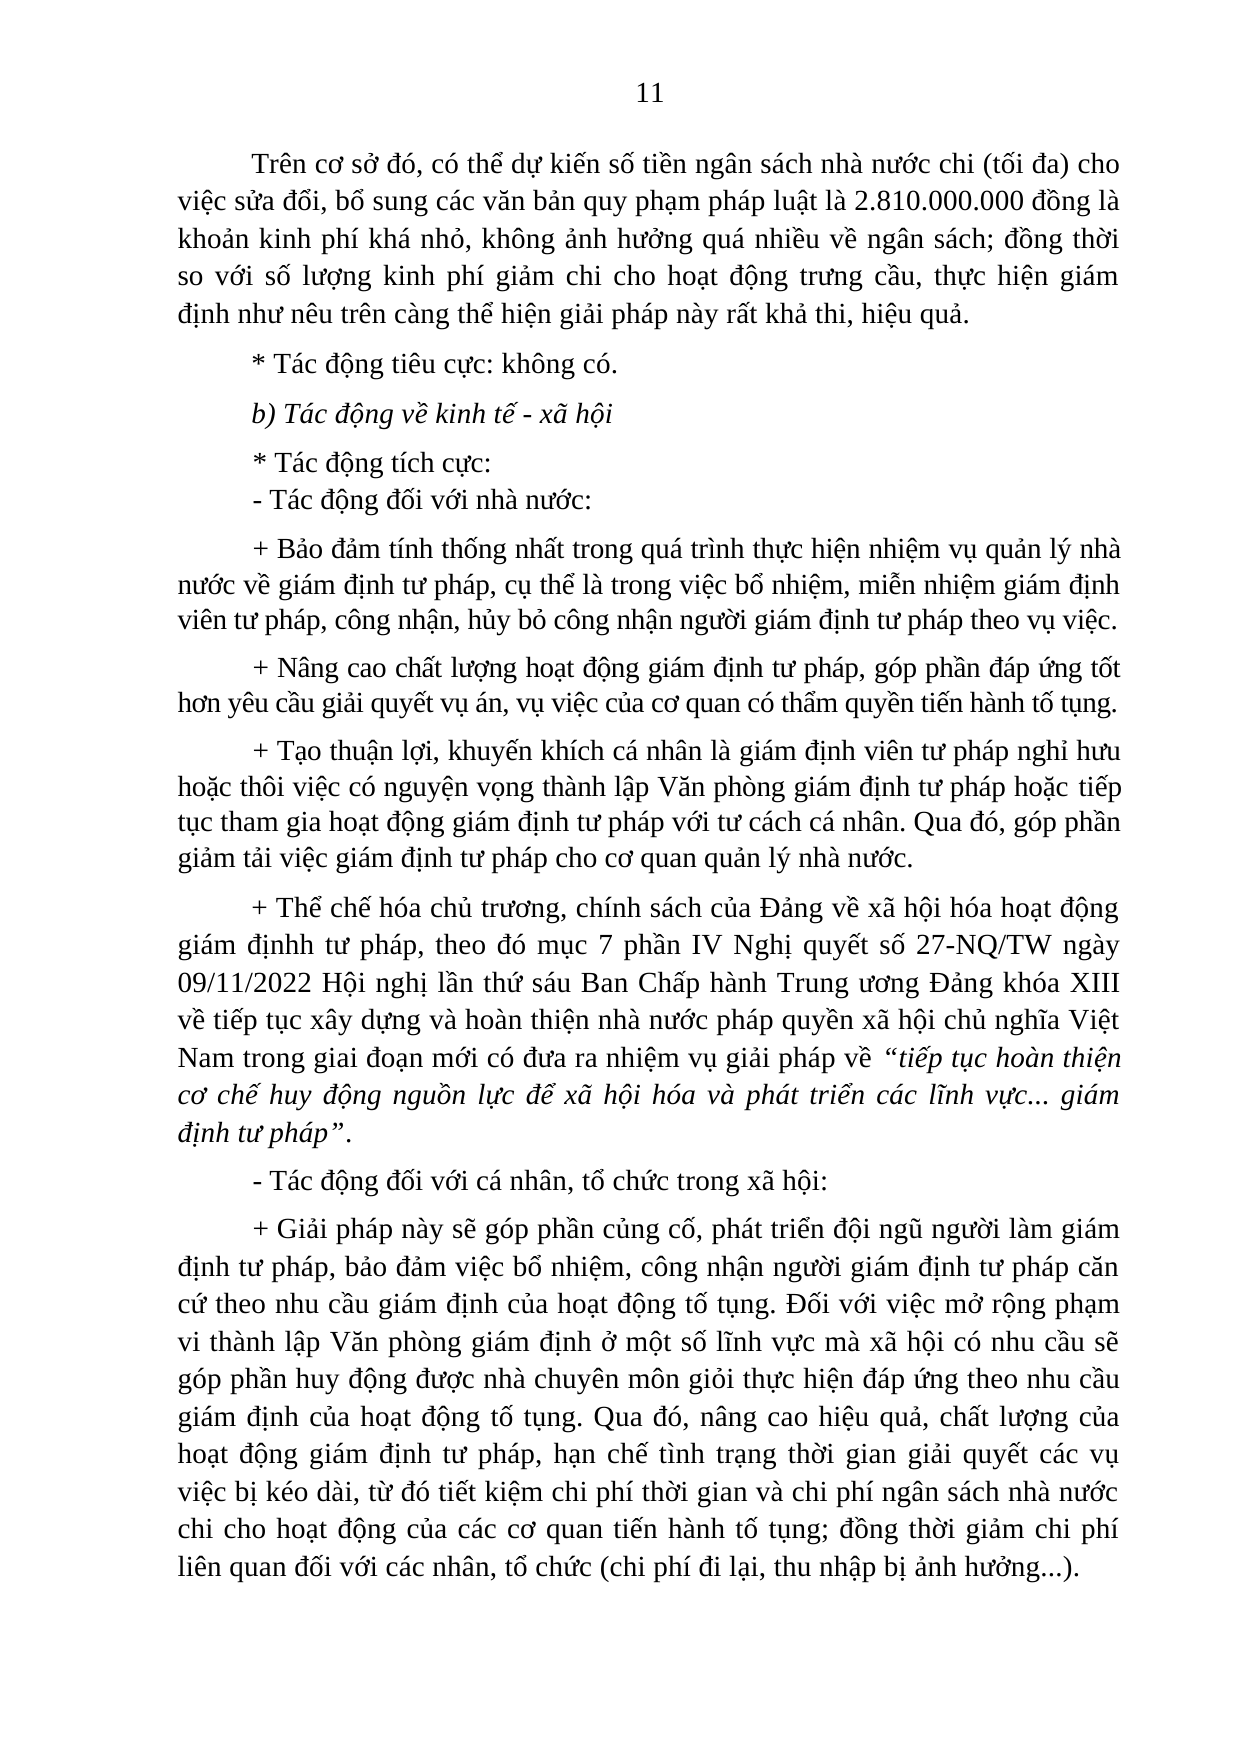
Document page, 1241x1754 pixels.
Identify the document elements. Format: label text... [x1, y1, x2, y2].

text + Nâng cao chất lượng hoạt động giám định tư pháp, góp phần đáp ứng tốt hơn yêu cầu giải quyết vụ án, vụ việc của cơ quan có thẩm quyền tiến hành tố tụng. [177, 648, 1122, 719]
list - Tác động đối với nhà nước: [177, 479, 1122, 517]
text + Tạo thuận lợi, khuyến khích cá nhân là giám định viên tư pháp nghỉ hưu hoặc thôi việc có nguyện vọng thành lập Văn phòng giám định tư pháp hoặc tiếp tục tham gia hoạt động giám định tư pháp với tư cách cá nhân. Qua đó, góp phần giảm tải việc giám định tư pháp cho cơ quan quản lý nhà nước. [177, 732, 1122, 873]
text b) Tác động về kinh tế - xã hội [177, 392, 1122, 429]
text + Bảo đảm tính thống nhất trong quá trình thực hiện nhiệm vụ quản lý nhà nước về giám định tư pháp, cụ thể là trong việc bổ nhiệm, miễn nhiệm giám định viên tư pháp, công nhận, hủy bỏ công nhận người giám định tư pháp theo vụ việc. [177, 529, 1122, 636]
text - Tác động đối với cá nhân, tổ chức trong xã hội: [177, 1161, 1122, 1196]
list + Giải pháp này sẽ góp phần củng cố, phát triển đội ngũ người làm giám định tư pháp, bảo đảm việc bổ nhiệm, công nhận người giám định tư pháp căn cứ theo nhu cầu giám định của hoạt động tố tụng. Đối với việc mở rộng phạm vi thành lập Văn phòng giám định ở một số lĩnh vực mà xã hội có nhu cầu sẽ góp phần huy động được nhà chuyên môn giỏi thực hiện đáp ứng theo nhu cầu giám định của hoạt động tố tụng. Qua đó, nâng cao hiệu quả, chất lượng của hoạt động giám định tư pháp, hạn chế tình trạng thời gian giải quyết các vụ việc bị kéo dài, từ đó tiết kiệm chi phí thời gian và chi phí ngân sách nhà nước chi cho hoạt động của các cơ quan tiến hành tố tụng; đồng thời giảm chi phí liên quan đối với các nhân, tổ chức (chi phí đi lại, thu nhập bị ảnh hưởng...). [177, 1209, 1122, 1584]
text * Tác động tiêu cực: không có. [177, 342, 1122, 379]
text + Thể chế hóa chủ trương, chính sách của Đảng về xã hội hóa hoạt động giám địnhh tư pháp, theo đó mục 7 phần IV Nghị quyết số 27-NQ/TW ngày 09/11/2022 Hội nghị lần thứ sáu Ban Chấp hành Trung ương Đảng khóa XIII về tiếp tục xây dựng và hoàn thiện nhà nước pháp quyền xã hội chủ nghĩa Việt Nam trong giai đoạn mới có đưa ra nhiệm vụ giải pháp về “tiếp tục hoàn thiện cơ chế huy động nguồn lực để xã hội hóa và phát triển các lĩnh vực... giám định tư pháp”. [177, 886, 1122, 1148]
text Trên cơ sở đó, có thể dự kiến số tiền ngân sách nhà nước chi (tối đa) cho việc sửa đổi, bổ sung các văn bản quy phạm pháp luật là 2.810.000.000 đồng là khoản kinh phí khá nhỏ, không ảnh hưởng quá nhiều về ngân sách; đồng thời so với số lượng kinh phí giảm chi cho hoạt động trưng cầu, thực hiện giám định như nêu trên càng thể hiện giải pháp này rất khả thi, hiệu quả. [177, 142, 1122, 329]
list * Tác động tích cực: [177, 442, 1122, 479]
